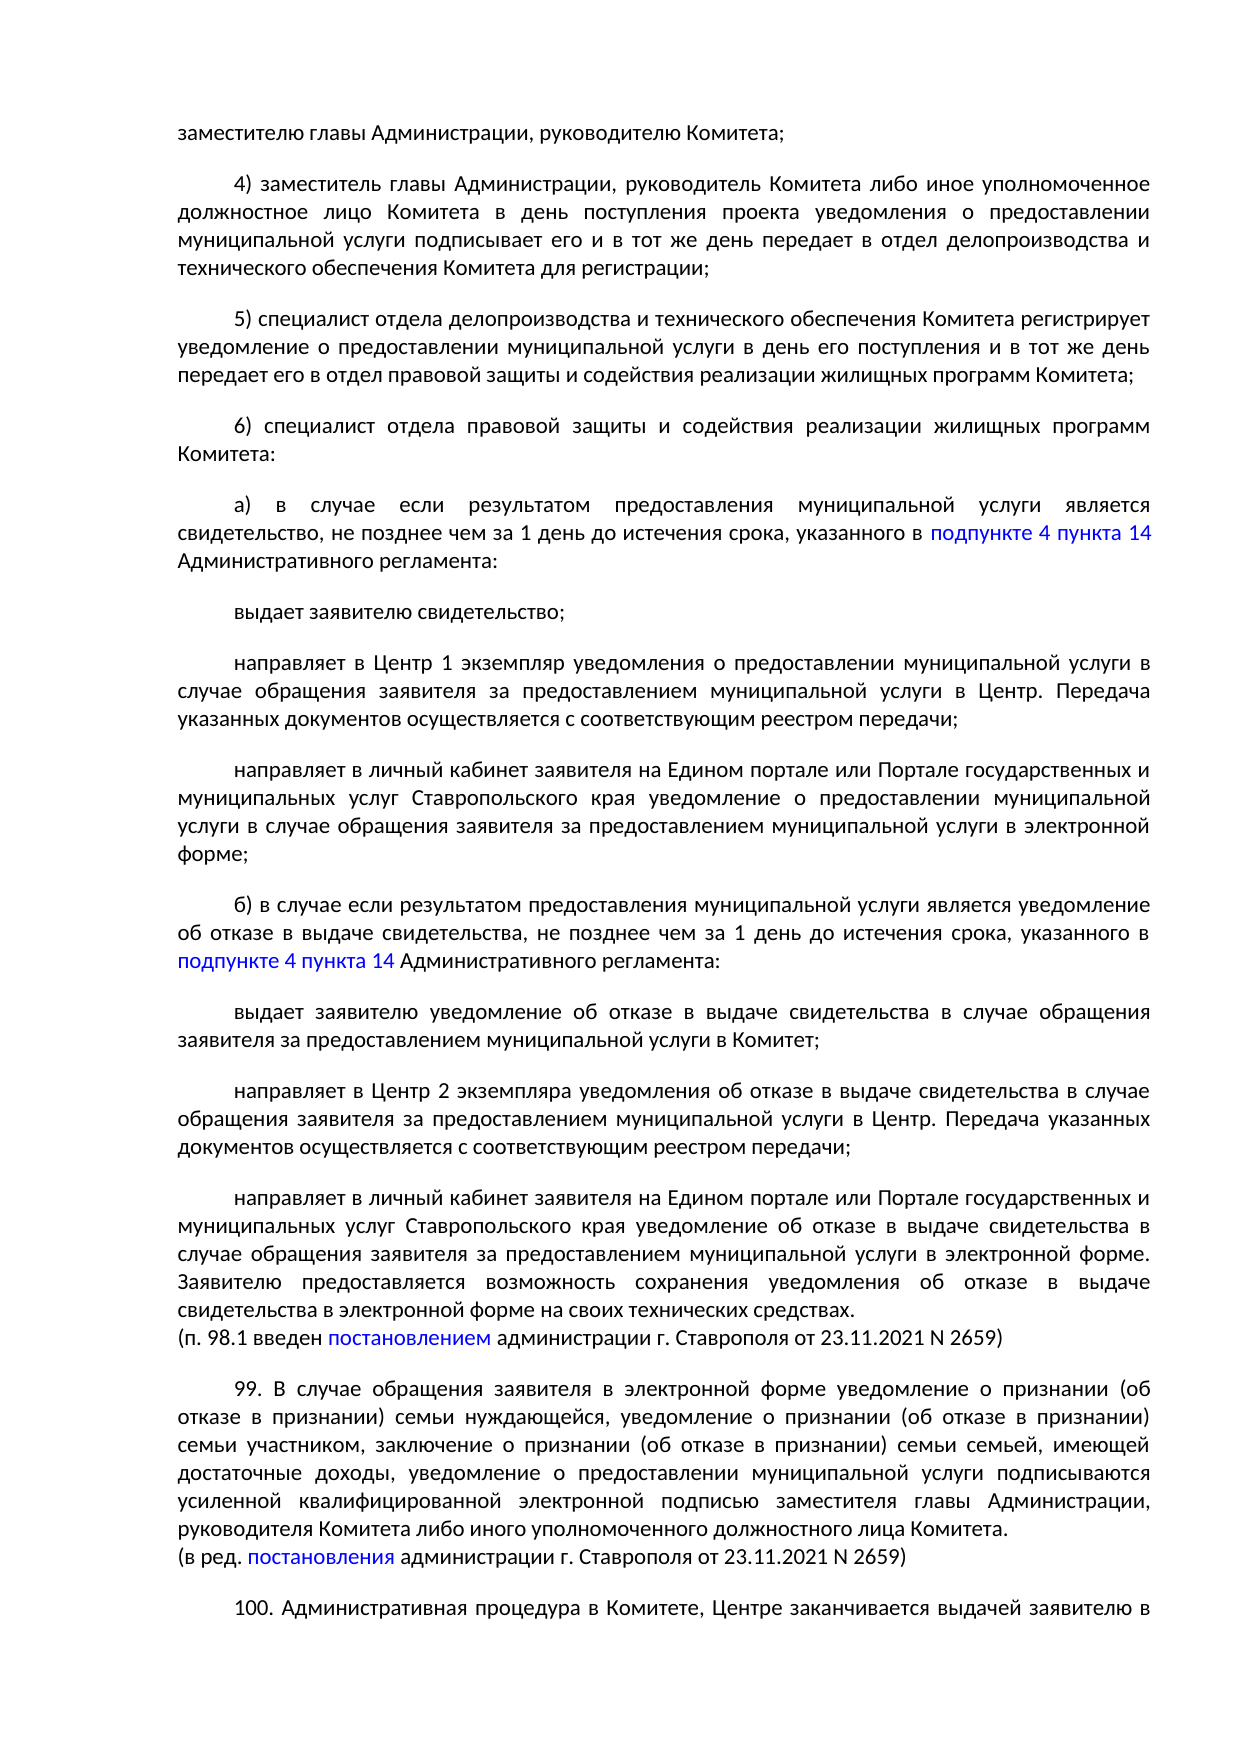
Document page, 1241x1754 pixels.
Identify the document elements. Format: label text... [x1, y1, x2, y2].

text 5) специалист отдела делопроизводства и технического обеспечения Комитета регистрирует уведомление о предоставлении муниципальной услуги в день его поступления и в тот же день передает его в отдел правовой защиты и содействия реализации жилищных программ Комитета; [177, 304, 1152, 388]
text б) в случае если результатом предоставления муниципальной услуги является уведомление об отказе в выдаче свидетельства, не позднее чем за 1 день до истечения срока, указанного в подпункте 4 пункта 14 Административного регламента: [177, 890, 1152, 974]
text направляет в Центр 1 экземпляр уведомления о предоставлении муниципальной услуги в случае обращения заявителя за предоставлением муниципальной услуги в Центр. Передача указанных документов осуществляется с соответствующим реестром передачи; [177, 648, 1152, 732]
text направляет в личный кабинет заявителя на Едином портале или Портале государственных и муниципальных услуг Ставропольского края уведомление об отказе в выдаче свидетельства в случае обращения заявителя за предоставлением муниципальной услуги в электронной форме. Заявителю предоставляется возможность сохранения уведомления об отказе в выдаче свидетельства в электронной форме на своих технических средствах. [177, 1183, 1152, 1323]
text а) в случае если результатом предоставления муниципальной услуги является свидетельство, не позднее чем за 1 день до истечения срока, указанного в подпункте 4 пункта 14 Административного регламента: [177, 490, 1152, 574]
text 99. В случае обращения заявителя в электронной форме уведомление о признании (об отказе в признании) семьи нуждающейся, уведомление о признании (об отказе в признании) семьи участником, заключение о признании (об отказе в признании) семьи семьей, имеющей достаточные доходы, уведомление о предоставлении муниципальной услуги подписываются усиленной квалифицированной электронной подписью заместителя главы Администрации, руководителя Комитета либо иного уполномоченного должностного лица Комитета. [177, 1374, 1152, 1542]
text (в ред. постановления администрации г. Ставрополя от 23.11.2021 N 2659) [177, 1542, 1152, 1570]
text 6) специалист отдела правовой защиты и содействия реализации жилищных программ Комитета: [177, 411, 1152, 467]
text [177, 1593, 1152, 1621]
text направляет в Центр 2 экземпляра уведомления об отказе в выдаче свидетельства в случае обращения заявителя за предоставлением муниципальной услуги в Центр. Передача указанных документов осуществляется с соответствующим реестром передачи; [177, 1076, 1152, 1160]
text 4) заместитель главы Администрации, руководитель Комитета либо иное уполномоченное должностное лицо Комитета в день поступления проекта уведомления о предоставлении муниципальной услуги подписывает его и в тот же день передает в отдел делопроизводства и технического обеспечения Комитета для регистрации; [177, 169, 1152, 281]
text выдает заявителю уведомление об отказе в выдаче свидетельства в случае обращения заявителя за предоставлением муниципальной услуги в Комитет; [177, 997, 1152, 1053]
text направляет в личный кабинет заявителя на Едином портале или Портале государственных и муниципальных услуг Ставропольского края уведомление о предоставлении муниципальной услуги в случае обращения заявителя за предоставлением муниципальной услуги в электронной форме; [177, 755, 1152, 867]
text выдает заявителю свидетельство; [177, 597, 1152, 625]
text (п. 98.1 введен постановлением администрации г. Ставрополя от 23.11.2021 N 2659) [177, 1323, 1152, 1351]
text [177, 118, 1152, 146]
